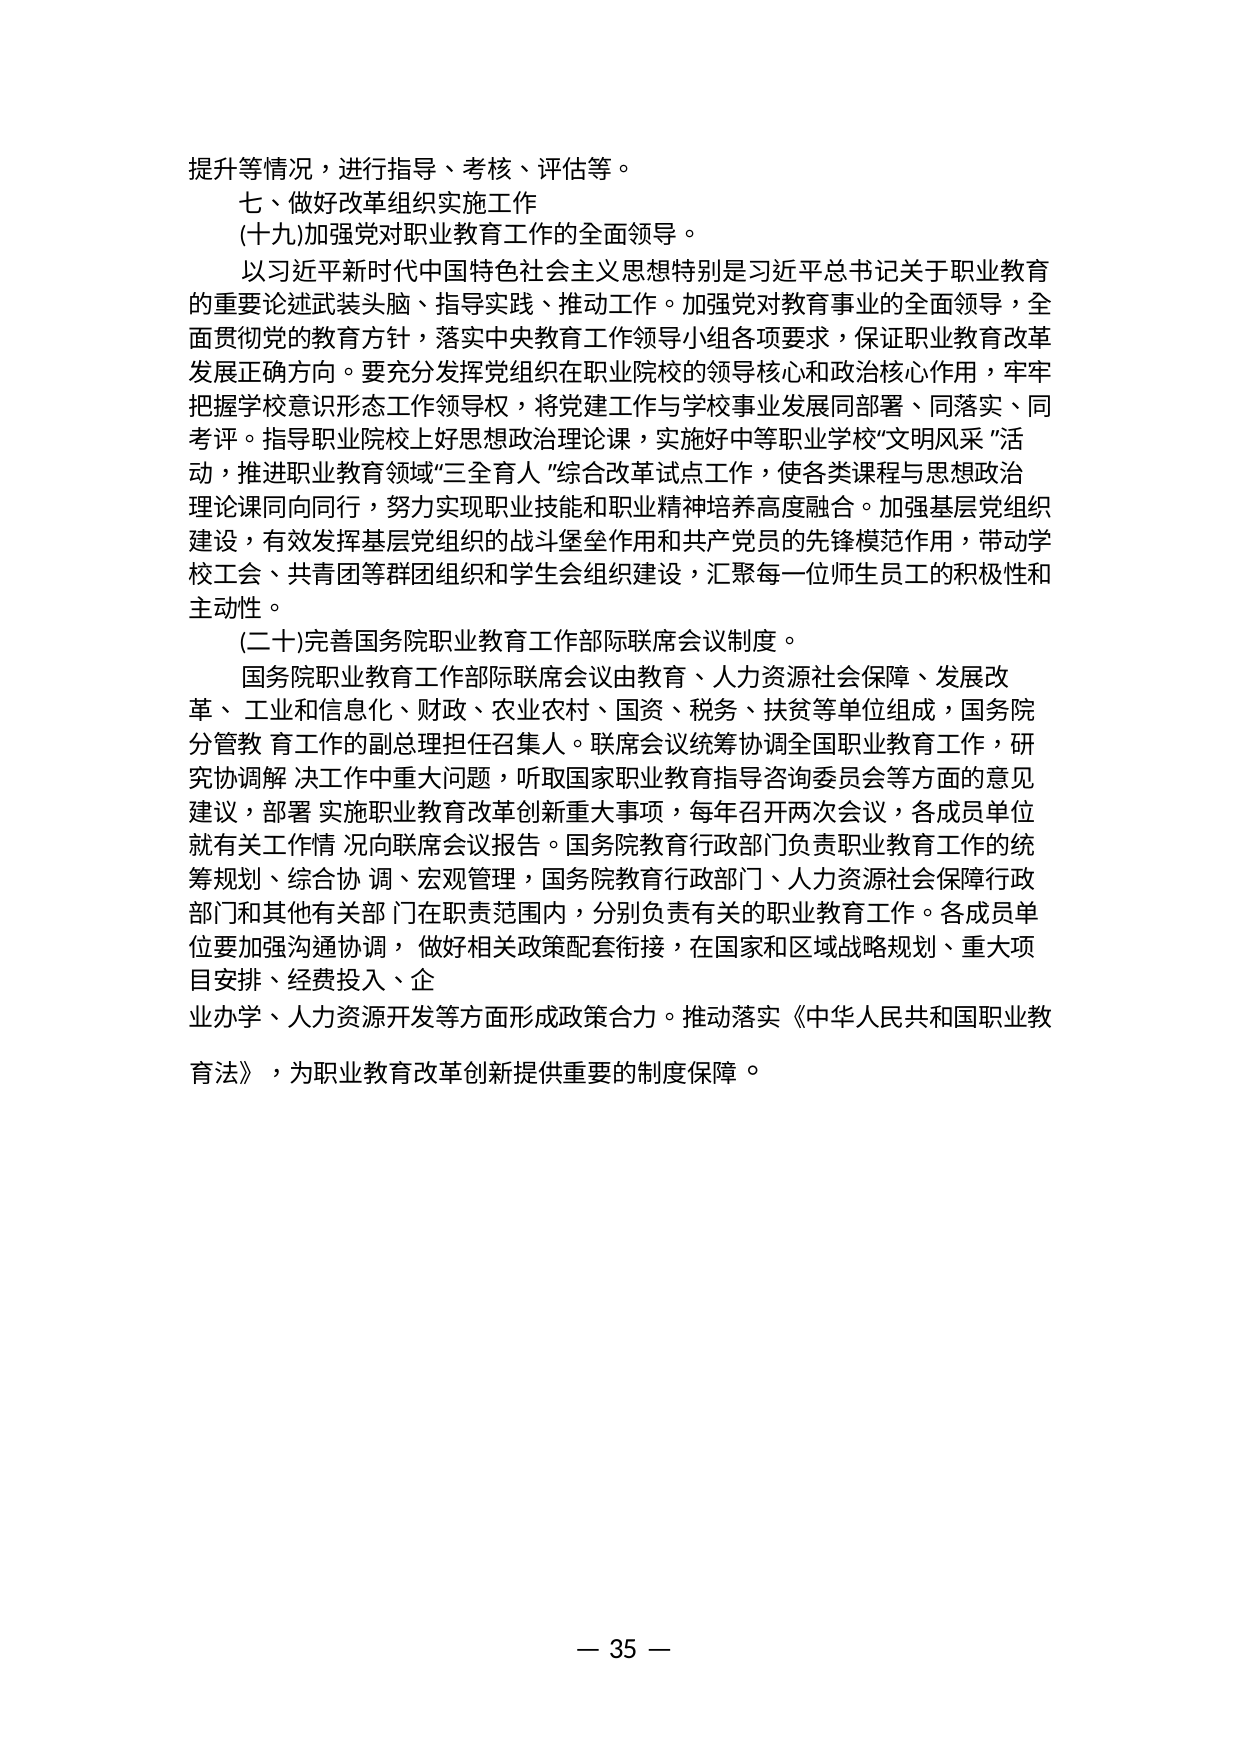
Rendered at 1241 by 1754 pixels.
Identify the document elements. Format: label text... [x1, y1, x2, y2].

text 七、做好改革组织实施工作 [238, 187, 1058, 218]
text (二十)完善国务院职业教育工作部际联席会议制度。 [239, 625, 1058, 660]
text 提升等情况，进行指导、考核、评估等。 [188, 153, 1058, 184]
text 以习近平新时代中国特色社会主义思想特别是习近平总书记关于职业教育 的重要论述武装头脑、指导实践、推动工作。加强党对教育事业的全面领导，全 面贯彻党的教育方针，落实中央教育工作领导小组各项要求，保证职业教育改革 发展正确方向。要充分发挥党组织在职业院校的领导核心和政治核心作用，牢牢 把握学校意识形态工作领导权，将党建工作与学校事业发展同部署、同落实、同 考评。指导职业院校上好思想政治理论课，实施好中等职业学校“文明风采 ”活 动，推进职业教育领域“三全育人 ”综合改革试点工作，使各类课程与思想政治 理论课同向同行，努力实现职业技能和职业精神培养高度融合。加强基层党组织 建设，有效发挥基层党组织的战斗堡垒作用和共产党员的先锋模范作用，带动学 校工会、共青团等群团组织和学生会组织建设，汇聚每一位师生员工的积极性和 主动性。 [188, 254, 1053, 625]
text 业办学、人力资源开发等方面形成政策合力。推动落实《中华人民共和国职业教 育法》，为职业教育改革创新提供重要的制度保障。 [188, 999, 1053, 1092]
text 国务院职业教育工作部际联席会议由教育、人力资源社会保障、发展改革、 工业和信息化、财政、农业农村、国资、税务、扶贫等单位组成，国务院分管教 育工作的副总理担任召集人。联席会议统筹协调全国职业教育工作，研究协调解 决工作中重大问题，听取国家职业教育指导咨询委员会等方面的意见建议，部署 实施职业教育改革创新重大事项，每年召开两次会议，各成员单位就有关工作情 况向联席会议报告。国务院教育行政部门负责职业教育工作的统筹规划、综合协 调、宏观管理，国务院教育行政部门、人力资源社会保障行政部门和其他有关部 门在职责范围内，分别负责有关的职业教育工作。各成员单位要加强沟通协调， 做好相关政策配套衔接，在国家和区域战略规划、重大项目安排、经费投入、企 [188, 660, 1058, 997]
text (十九)加强党对职业教育工作的全面领导。 [239, 218, 1058, 253]
